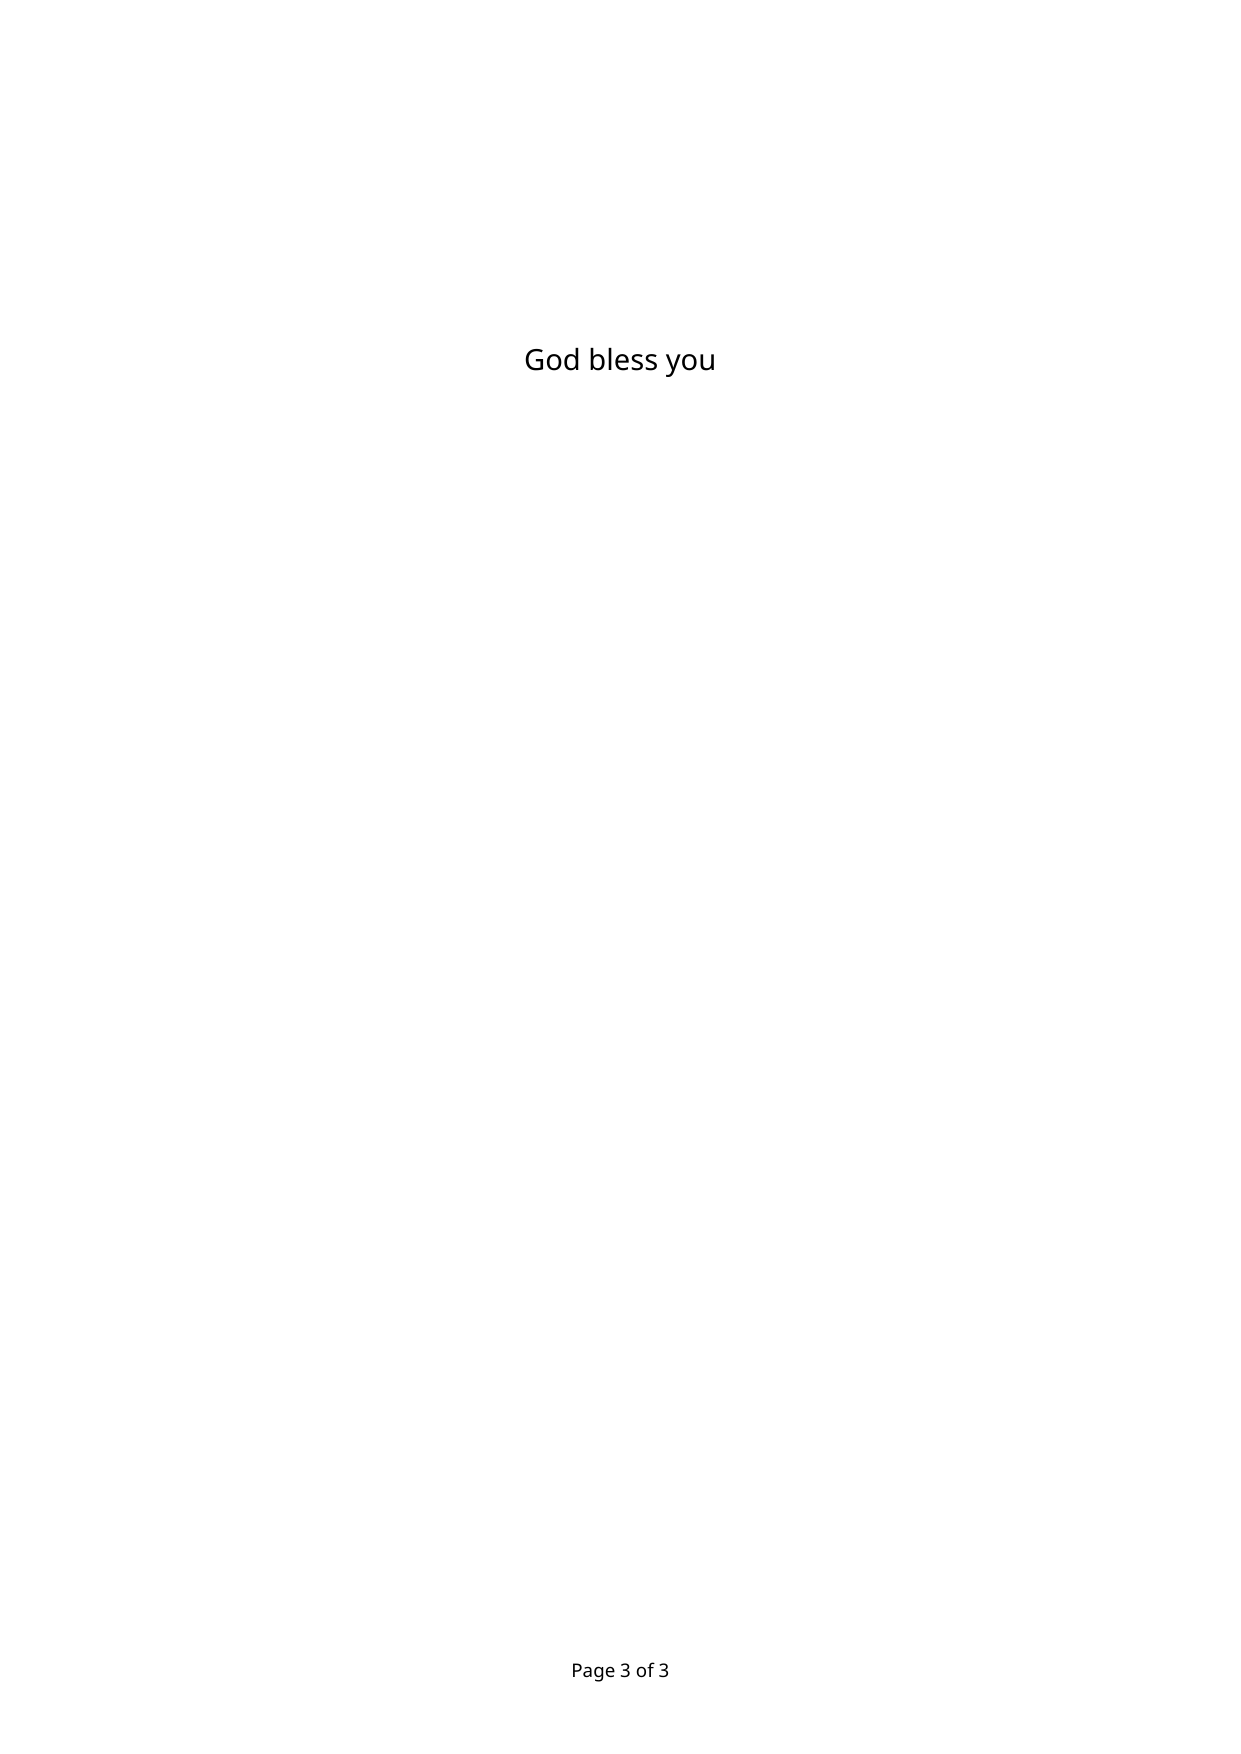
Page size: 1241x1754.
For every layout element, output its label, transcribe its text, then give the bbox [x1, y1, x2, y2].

text God bless you [75, 340, 1165, 379]
